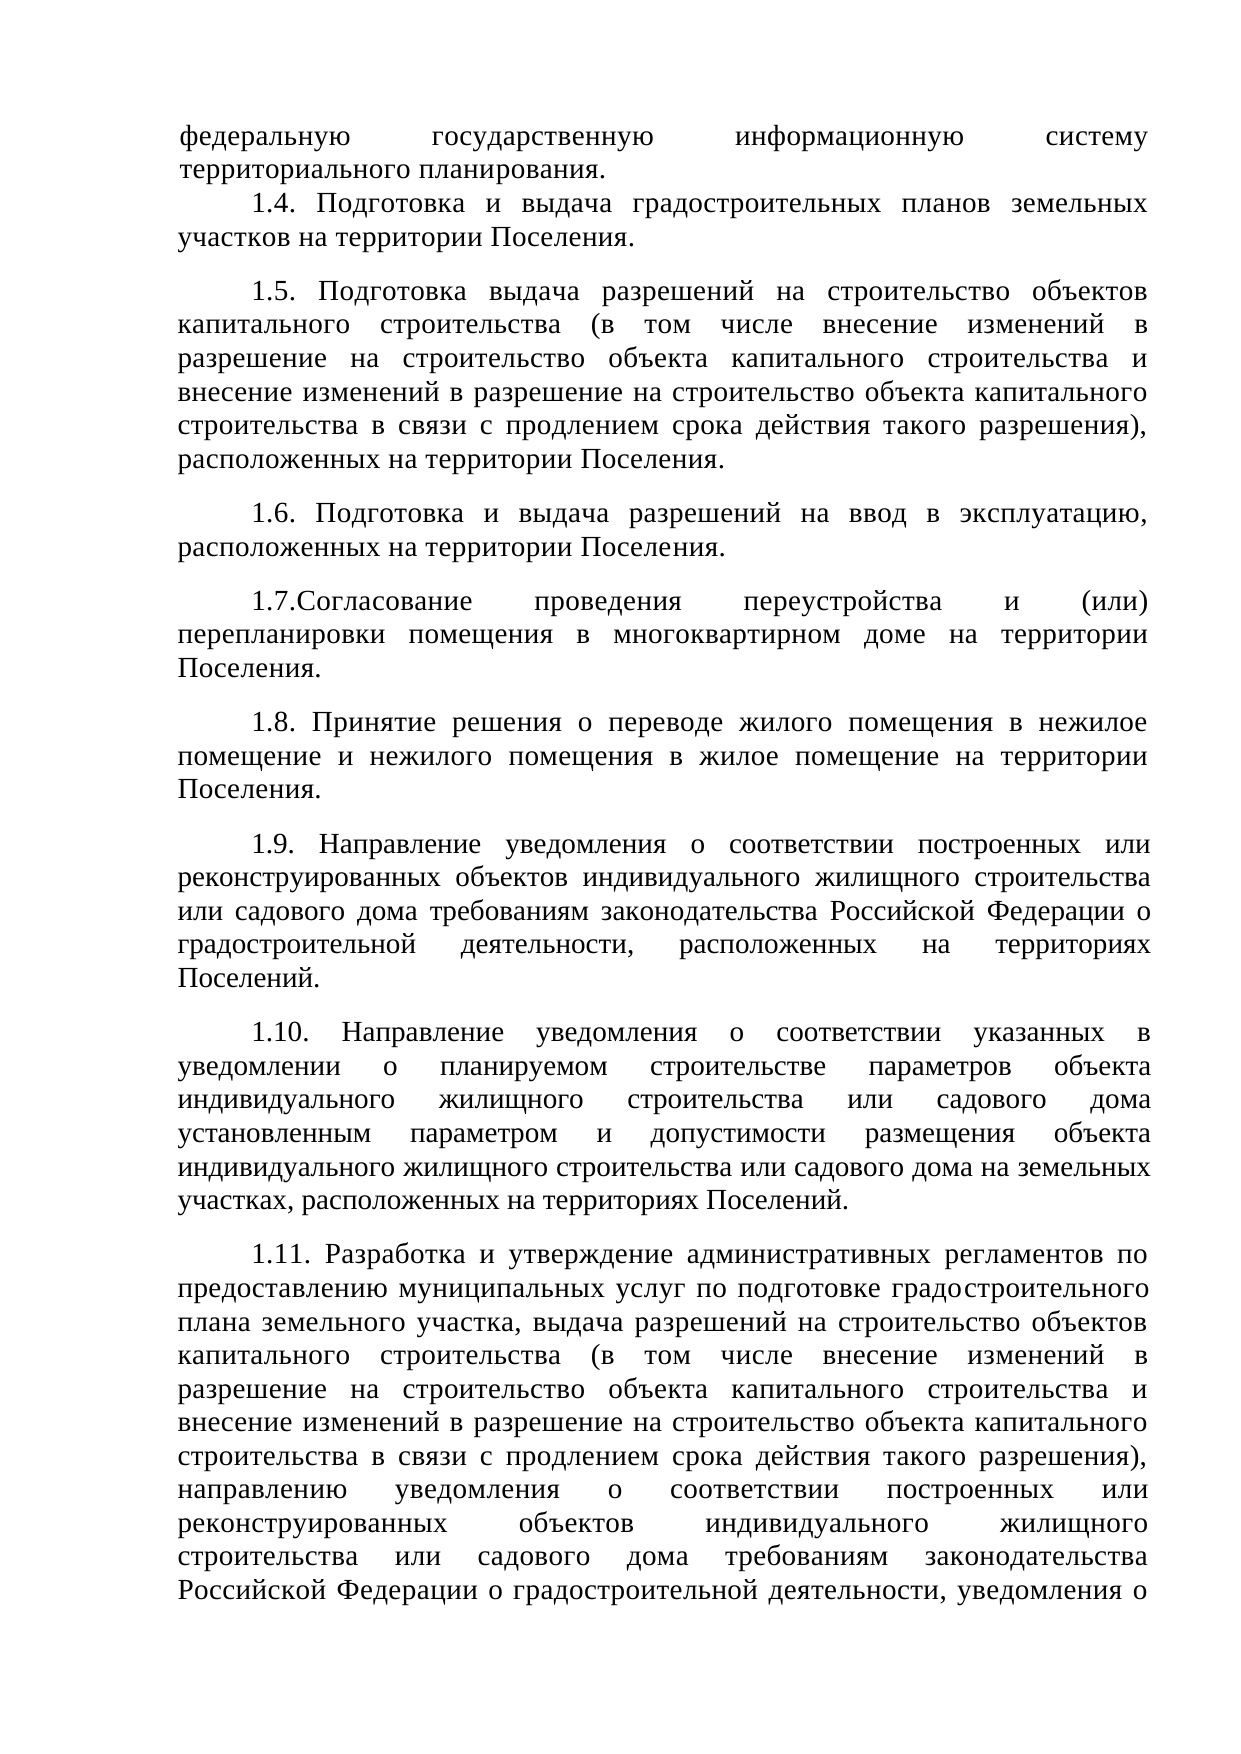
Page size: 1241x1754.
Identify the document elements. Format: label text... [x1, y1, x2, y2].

text 1.4. Подготовка и выдача градостроительных планов земельных участков на территории Поселения. [177, 185, 1149, 252]
text 1.9. Направление уведомления о соответствии построенных или реконструированных объектов индивидуального жилищного строительства или садового дома требованиям законодательства Российской Федерации о градостроительной деятельности, расположенных на территориях Поселений. [177, 826, 1152, 994]
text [179, 118, 1149, 185]
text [177, 1237, 1149, 1606]
text 1.8. Принятие решения о переводе жилого помещения в нежилое помещение и нежилого помещения в жилое помещение на территории Поселения. [177, 704, 1149, 805]
text 1.7.Согласование проведения переустройства и (или) перепланировки помещения в многоквартирном доме на территории Поселения. [177, 583, 1149, 684]
text 1.5. Подготовка выдача разрешений на строительство объектов капитального строительства (в том числе внесение изменений в разрешение на строительство объекта капитального строительства и внесение изменений в разрешение на строительство объекта капитального строительства в связи с продлением срока действия такого разрешения), расположенных на территории Поселения. [177, 273, 1149, 474]
text 1.6. Подготовка и выдача разрешений на ввод в эксплуатацию, расположенных на территории Поселения. [177, 495, 1149, 562]
text 1.10. Направление уведомления о соответствии указанных в уведомлении о планируемом строительстве параметров объекта индивидуального жилищного строительства или садового дома установленным параметром и допустимости размещения объекта индивидуального жилищного строительства или садового дома на земельных участках, расположенных на территориях Поселений. [177, 1014, 1152, 1216]
